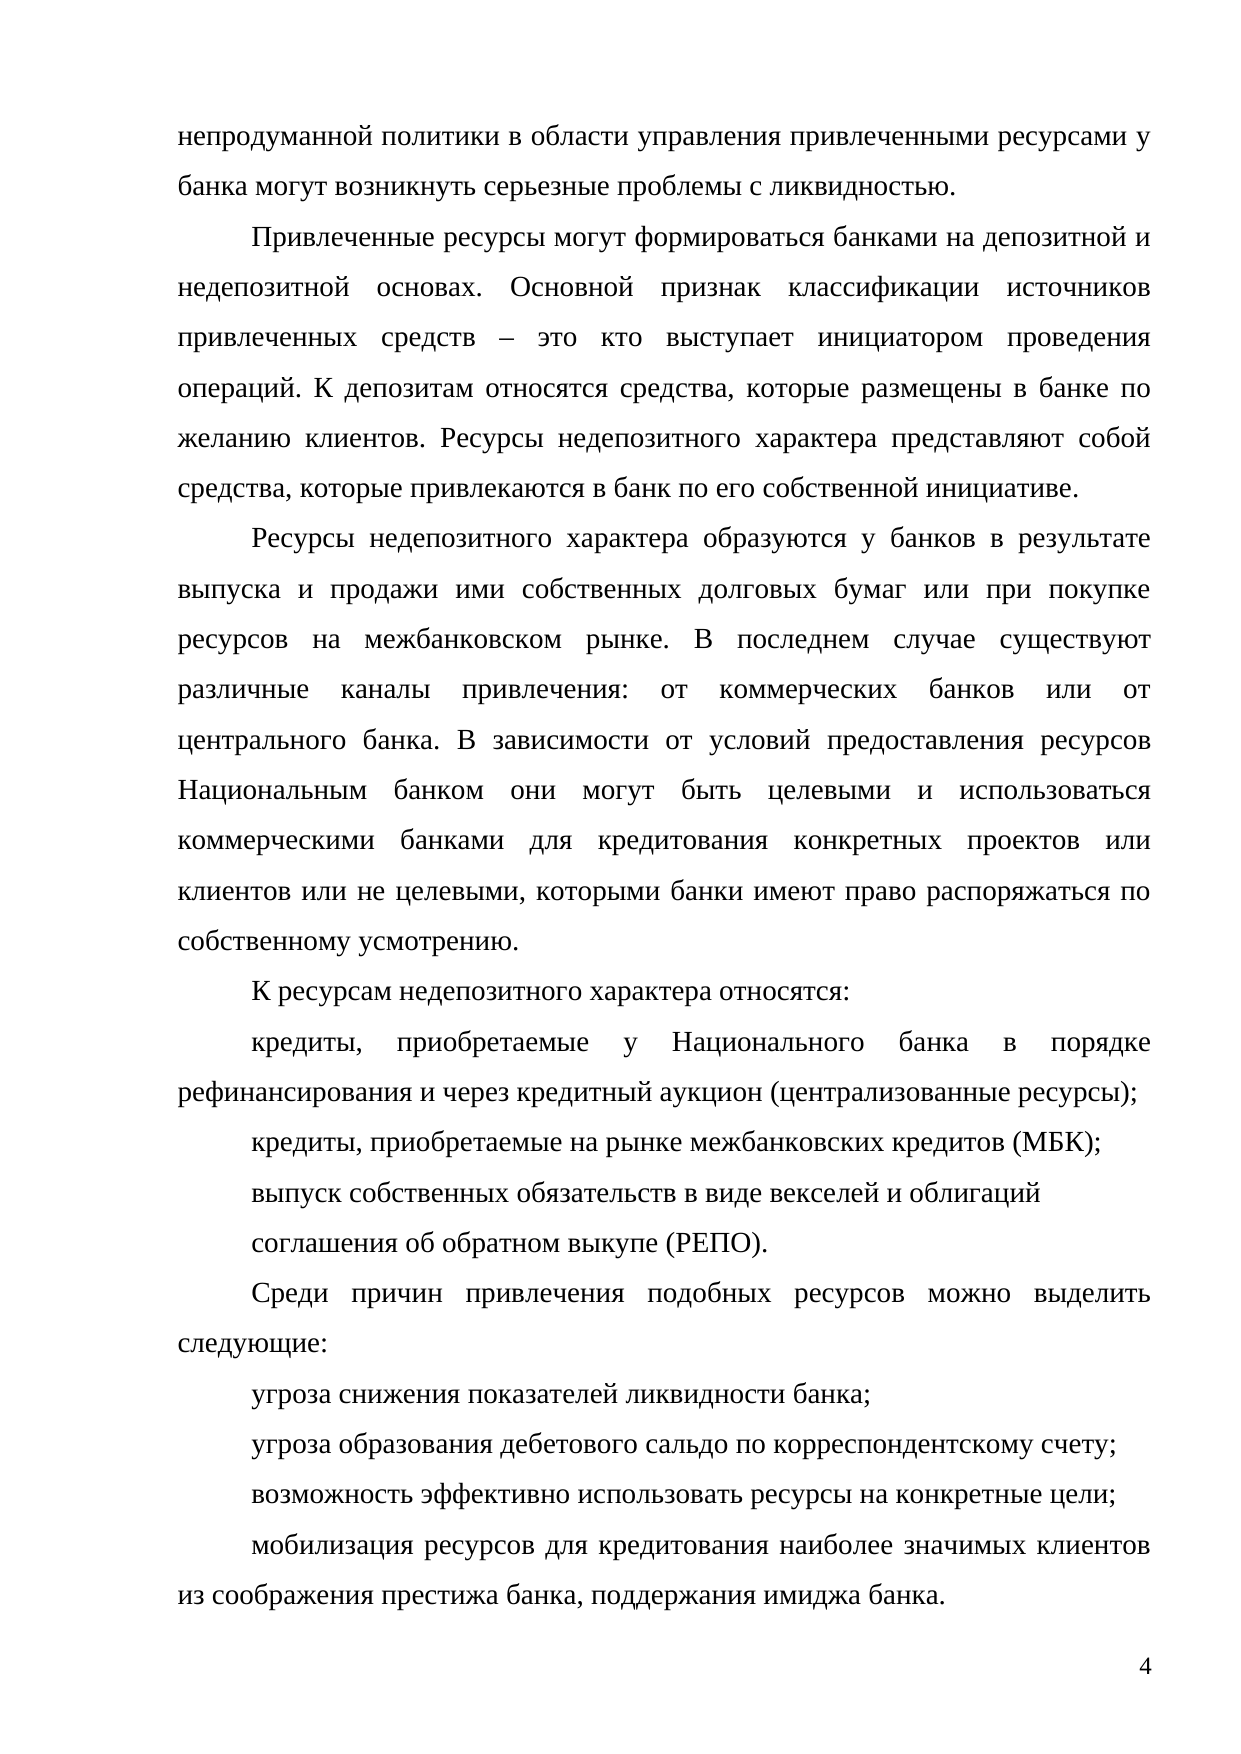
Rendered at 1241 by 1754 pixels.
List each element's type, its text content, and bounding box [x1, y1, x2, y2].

text мобилизация ресурсов для кредитования наиболее значимых клиентов из соображения престижа банка, поддержания имиджа банка. [177, 1527, 1152, 1611]
text Привлеченные ресурсы могут формироваться банками на депозитной и недепозитной основах. Основной признак классификации источников привлеченных средств – это кто выступает инициатором проведения операций. К депозитам относятся средства, которые размещены в банке по желанию клиентов. Ресурсы недепозитного характера представляют собой средства, которые привлекаются в банк по его собственной инициативе. [177, 219, 1152, 504]
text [177, 118, 1152, 202]
text кредиты, приобретаемые у Национального банка в порядке рефинансирования и через кредитный аукцион (централизованные ресурсы); [177, 1024, 1152, 1108]
text Среди причин привлечения подобных ресурсов можно выделить следующие: [177, 1275, 1152, 1359]
text угроза образования дебетового сальдо по корреспондентскому счету; [177, 1426, 1152, 1460]
text угроза снижения показателей ликвидности банка; [177, 1376, 1152, 1409]
text выпуск собственных обязательств в виде векселей и облигаций [177, 1175, 1152, 1208]
text кредиты, приобретаемые на рынке межбанковских кредитов (МБК); [177, 1124, 1152, 1158]
text Ресурсы недепозитного характера образуются у банков в результате выпуска и продажи ими собственных долговых бумаг или при покупке ресурсов на межбанковском рынке. В последнем случае существуют различные каналы привлечения: от коммерческих банков или от центрального банка. В зависимости от условий предоставления ресурсов Национальным банком они могут быть целевыми и использоваться коммерческими банками для кредитования конкретных проектов или клиентов или не целевыми, которыми банки имеют право распоряжаться по собственному усмотрению. [177, 521, 1152, 957]
text К ресурсам недепозитного характера относятся: [177, 973, 1152, 1007]
text соглашения об обратном выкупе (РЕПО). [177, 1225, 1152, 1258]
text возможность эффективно использовать ресурсы на конкретные цели; [177, 1477, 1152, 1510]
